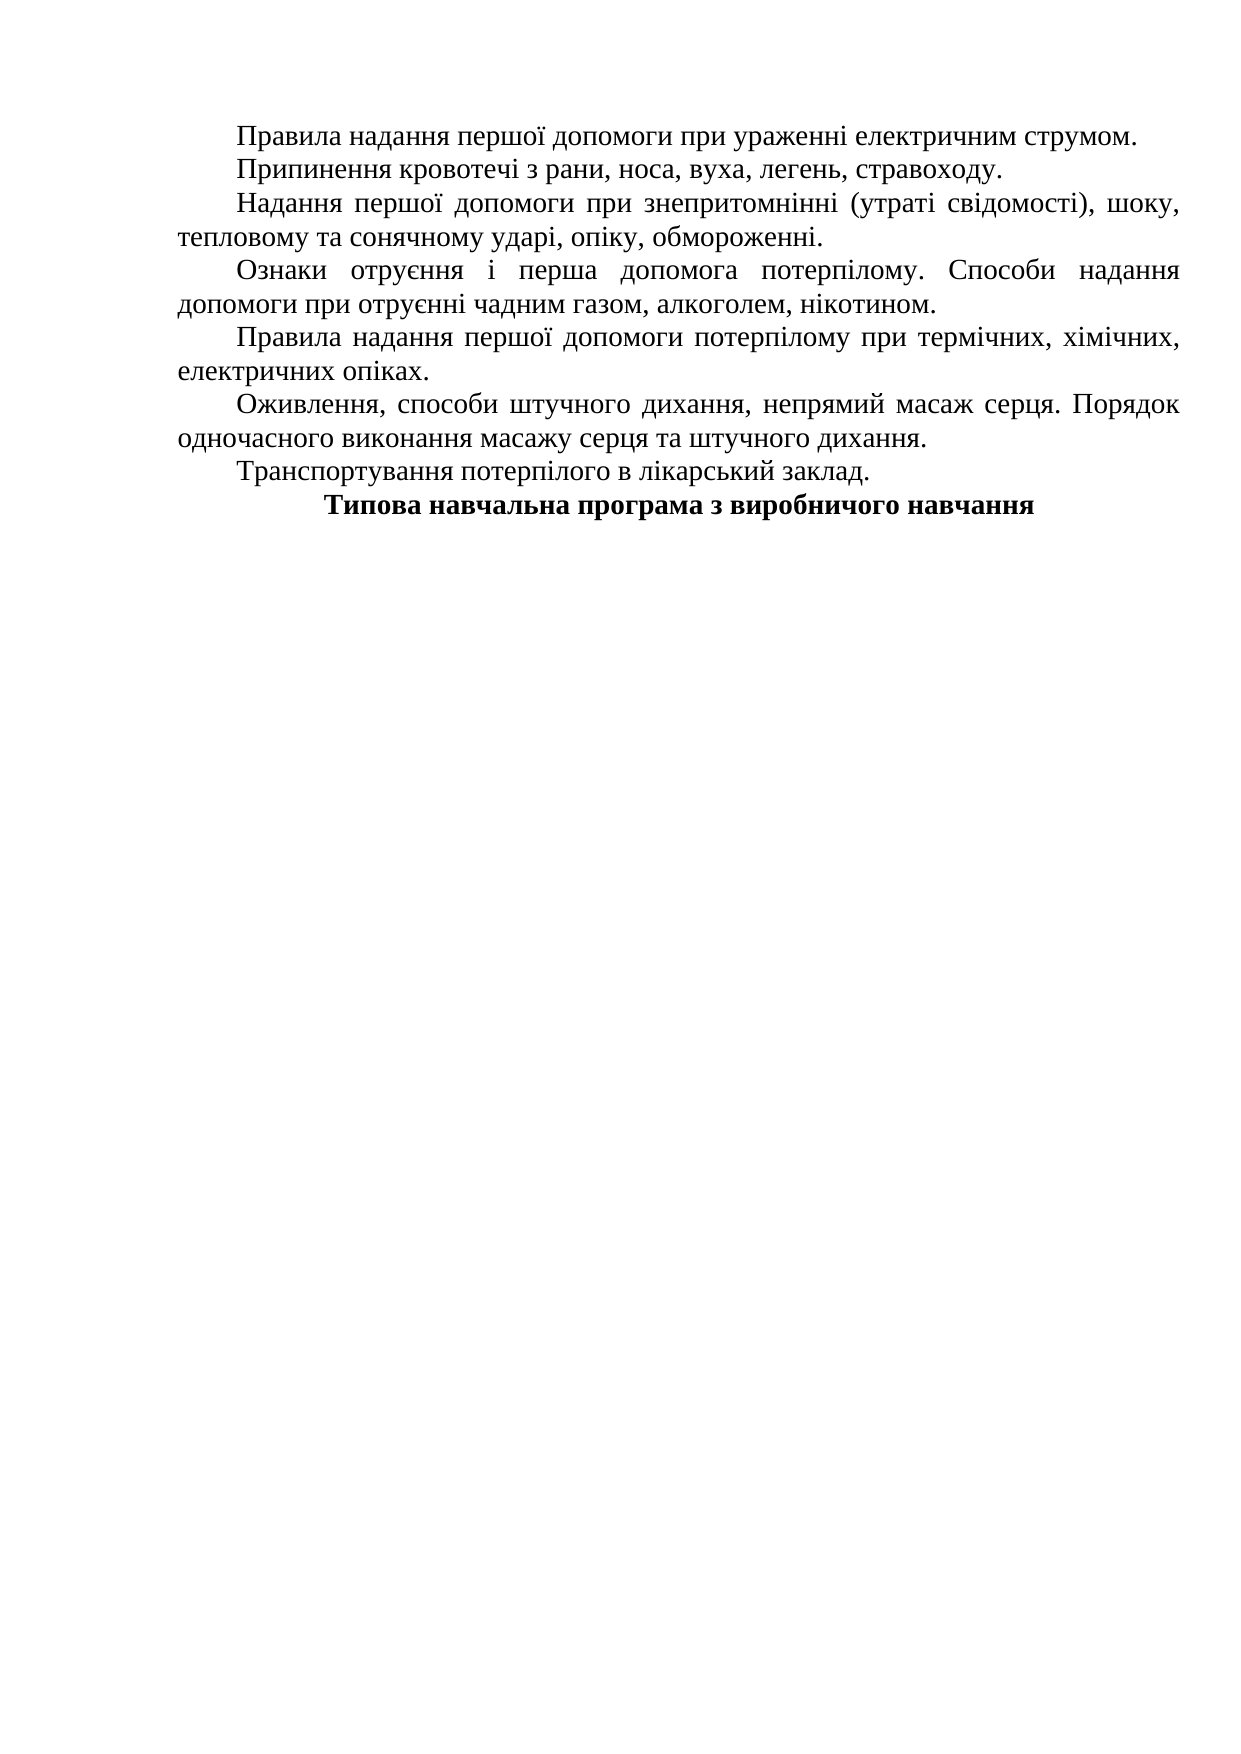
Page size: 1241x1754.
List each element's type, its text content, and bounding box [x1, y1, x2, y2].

text Ознаки отруєння і перша допомога потерпілому. Способи надання допомоги при отруєнні чадним газом, алкоголем, нікотином. [177, 252, 1181, 319]
text Припинення кровотечі з рани, носа, вуха, легень, стравоходу. [177, 152, 1181, 185]
text Типова навчальна програма з виробничого навчання [177, 487, 1181, 521]
text Правила надання першої допомоги потерпілому при термічних, хімічних, електричних опіках. [177, 319, 1181, 386]
text Надання першої допомоги при знепритомнінні (утраті свідомості), шоку, тепловому та сонячному ударі, опіку, обмороженні. [177, 185, 1181, 252]
text Правила надання першої допомоги при ураженні електричним струмом. [177, 118, 1181, 152]
text Транспортування потерпілого в лікарський заклад. [177, 453, 1181, 487]
text Оживлення, способи штучного дихання, непрямий масаж серця. Порядок одночасного виконання масажу серця та штучного дихання. [177, 386, 1181, 453]
